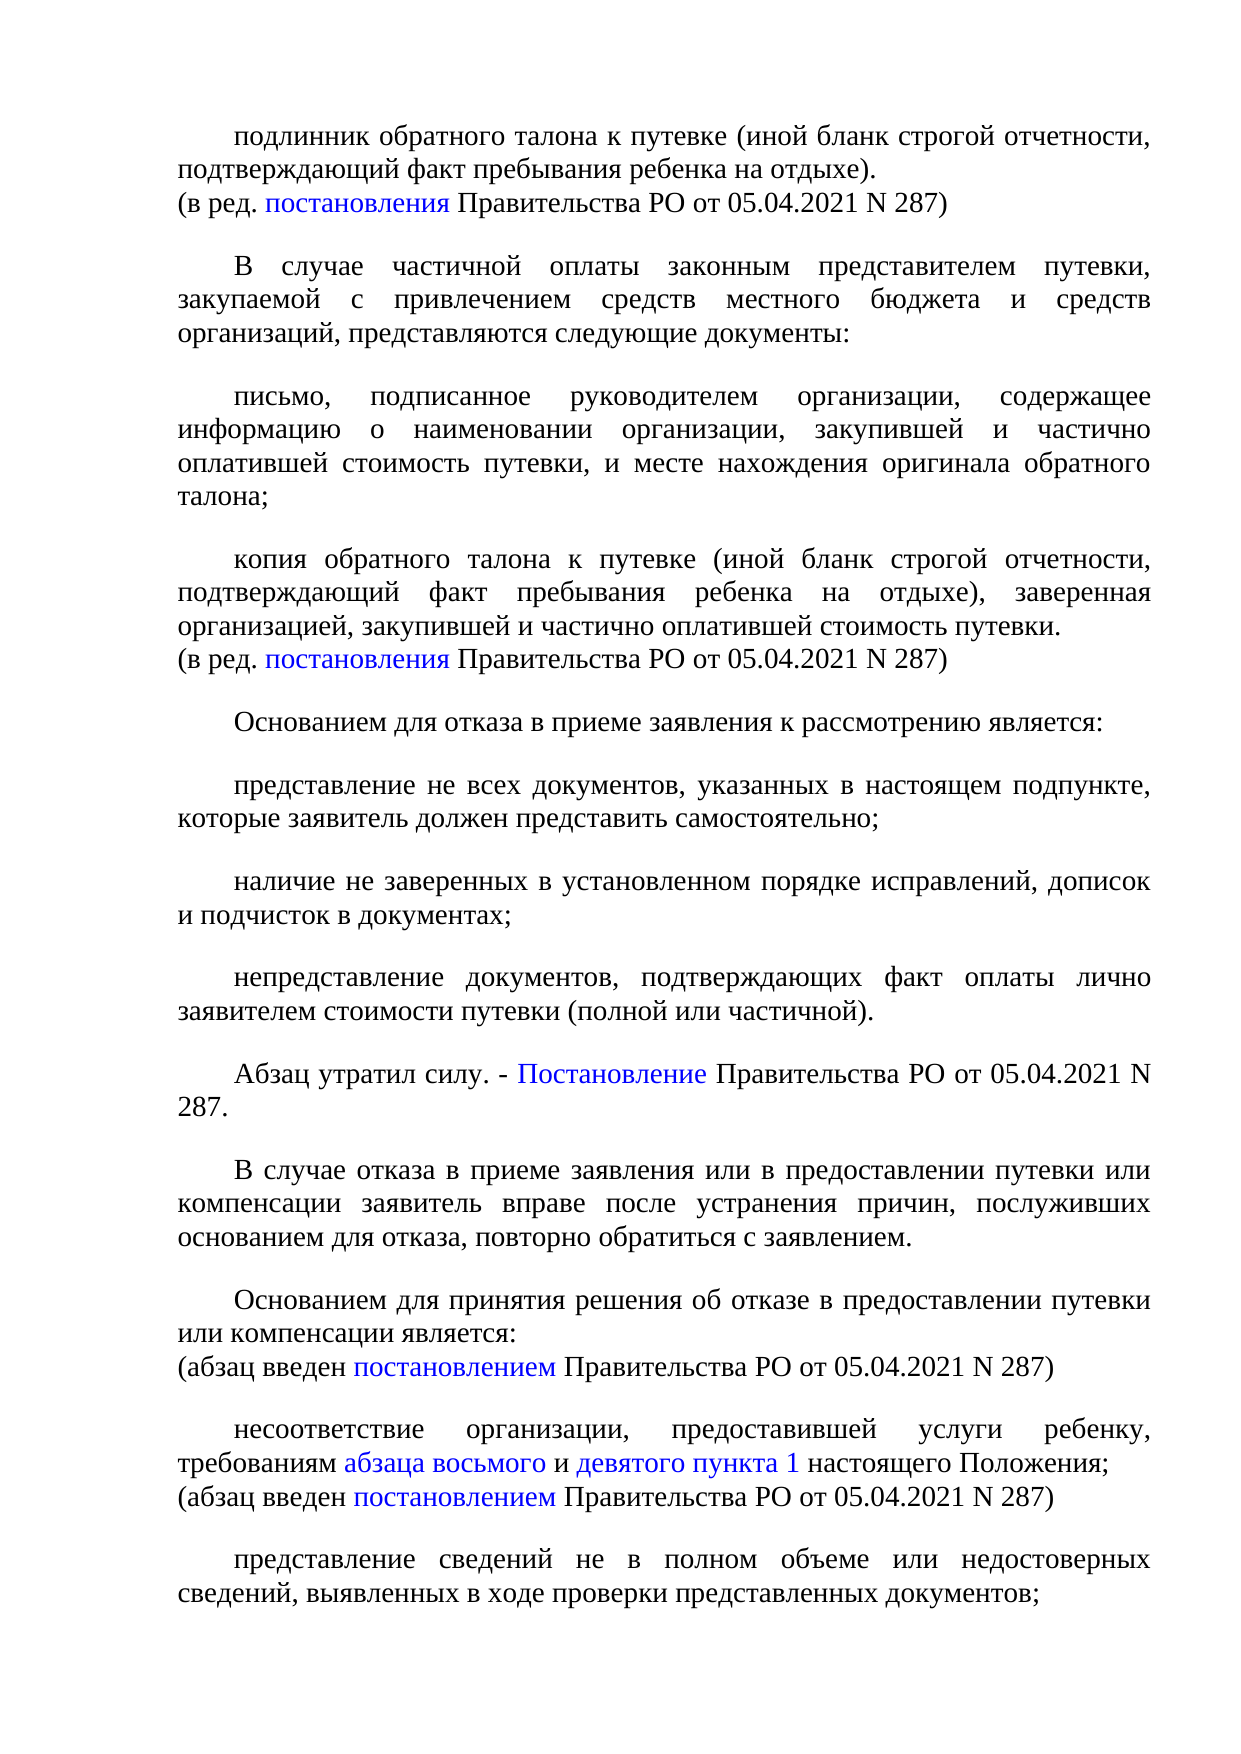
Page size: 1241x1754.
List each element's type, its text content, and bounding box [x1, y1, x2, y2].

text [177, 1479, 1152, 1512]
text Абзац утратил силу. - Постановление Правительства РО от 05.04.2021 N 287. [177, 1056, 1152, 1123]
text Основанием для отказа в приеме заявления к рассмотрению является: [177, 704, 1152, 738]
text (абзац введен постановлением Правительства РО от 05.04.2021 N 287) [177, 1349, 1152, 1382]
text (в ред. постановления Правительства РО от 05.04.2021 N 287) [177, 642, 1152, 675]
text наличие не заверенных в установленном порядке исправлений, дописок и подчисток в документах; [177, 863, 1152, 930]
text подлинник обратного талона к путевке (иной бланк строгой отчетности, подтверждающий факт пребывания ребенка на отдыхе). [177, 118, 1152, 185]
text В случае отказа в приеме заявления или в предоставлении путевки или компенсации заявитель вправе после устранения причин, послуживших основанием для отказа, повторно обратиться с заявлением. [177, 1152, 1152, 1253]
text представление сведений не в полном объеме или недостоверных сведений, выявленных в ходе проверки представленных документов; [177, 1541, 1152, 1608]
text В случае частичной оплаты законным представителем путевки, закупаемой с привлечением средств местного бюджета и средств организаций, представляются следующие документы: [177, 248, 1152, 348]
text представление не всех документов, указанных в настоящем подпункте, которые заявитель должен представить самостоятельно; [177, 767, 1152, 834]
text непредставление документов, подтверждающих факт оплаты лично заявителем стоимости путевки (полной или частичной). [177, 959, 1152, 1027]
text копия обратного талона к путевке (иной бланк строгой отчетности, подтверждающий факт пребывания ребенка на отдыхе), заверенная организацией, закупившей и частично оплатившей стоимость путевки. [177, 541, 1152, 642]
text письмо, подписанное руководителем организации, содержащее информацию о наименовании организации, закупившей и частично оплатившей стоимость путевки, и месте нахождения оригинала обратного талона; [177, 378, 1152, 512]
text несоответствие организации, предоставившей услуги ребенку, требованиям абзаца восьмого и девятого пункта 1 настоящего Положения; [177, 1412, 1152, 1479]
text Основанием для принятия решения об отказе в предоставлении путевки или компенсации является: [177, 1282, 1152, 1349]
text (в ред. постановления Правительства РО от 05.04.2021 N 287) [177, 185, 1152, 219]
